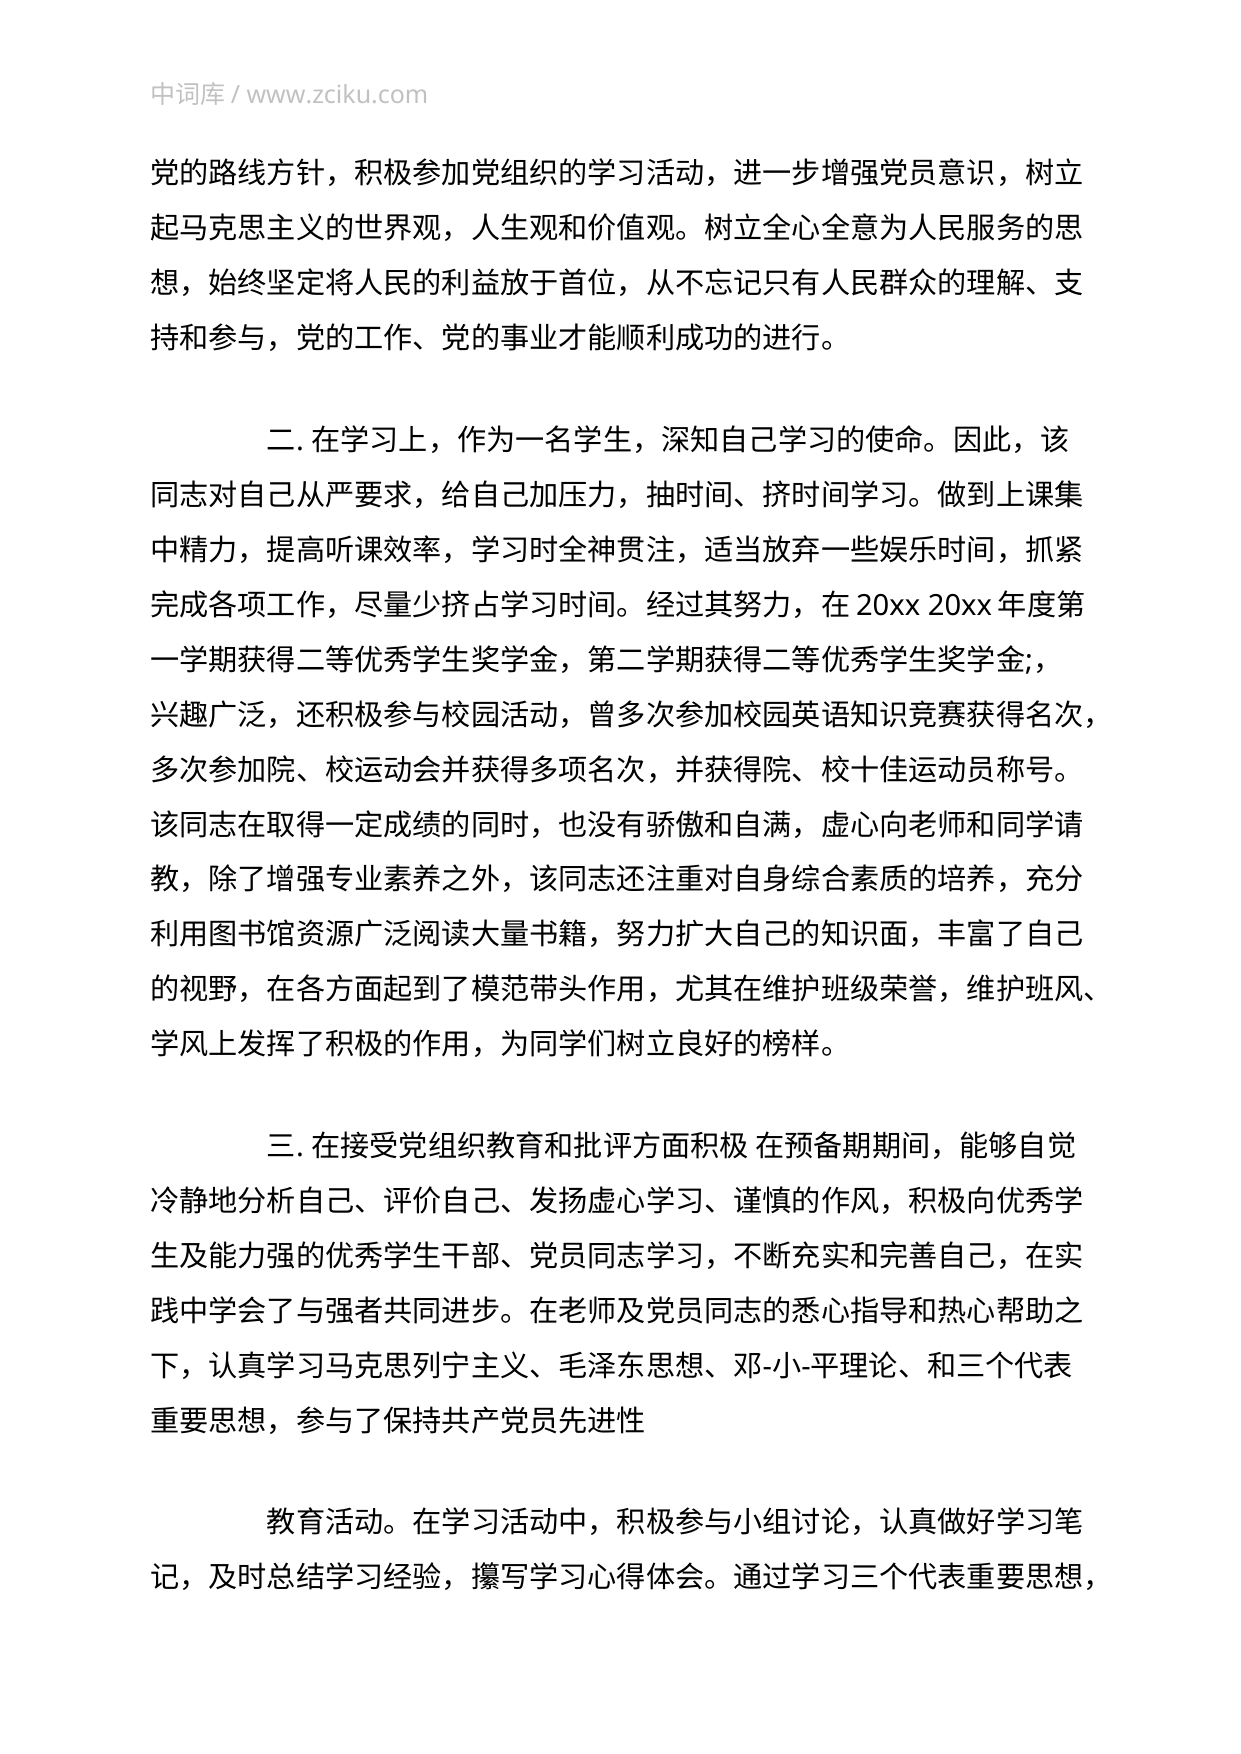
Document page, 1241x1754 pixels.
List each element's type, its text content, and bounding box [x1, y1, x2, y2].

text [150, 1499, 1090, 1596]
text 二. 在学习上，作为一名学生，深知自己学习的使命。因此，该同志对自己从严要求，给自己加压力，抽时间、挤时间学习。做到上课集中精力，提高听课效率，学习时全神贯注，适当放弃一些娱乐时间，抓紧完成各项工作，尽量少挤占学习时间。经过其努力，在20xx 20xx年度第一学期获得二等优秀学生奖学金，第二学期获得二等优秀学生奖学金;，兴趣广泛，还积极参与校园活动，曾多次参加校园英语知识竞赛获得名次，多次参加院、校运动会并获得多项名次，并获得院、校十佳运动员称号。该同志在取得一定成绩的同时，也没有骄傲和自满，虚心向老师和同学请教，除了增强专业素养之外，该同志还注重对自身综合素质的培养，充分利用图书馆资源广泛阅读大量书籍，努力扩大自己的知识面，丰富了自己的视野，在各方面起到了模范带头作用，尤其在维护班级荣誉，维护班风、学风上发挥了积极的作用，为同学们树立良好的榜样。 [150, 416, 1090, 1063]
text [150, 150, 1090, 357]
text 三. 在接受党组织教育和批评方面积极 在预备期期间，能够自觉冷静地分析自己、评价自己、发扬虚心学习、谨慎的作风，积极向优秀学生及能力强的优秀学生干部、党员同志学习，不断充实和完善自己，在实践中学会了与强者共同进步。在老师及党员同志的悉心指导和热心帮助之下，认真学习马克思列宁主义、毛泽东思想、邓-小-平理论、和三个代表重要思想，参与了保持共产党员先进性 [150, 1122, 1090, 1439]
